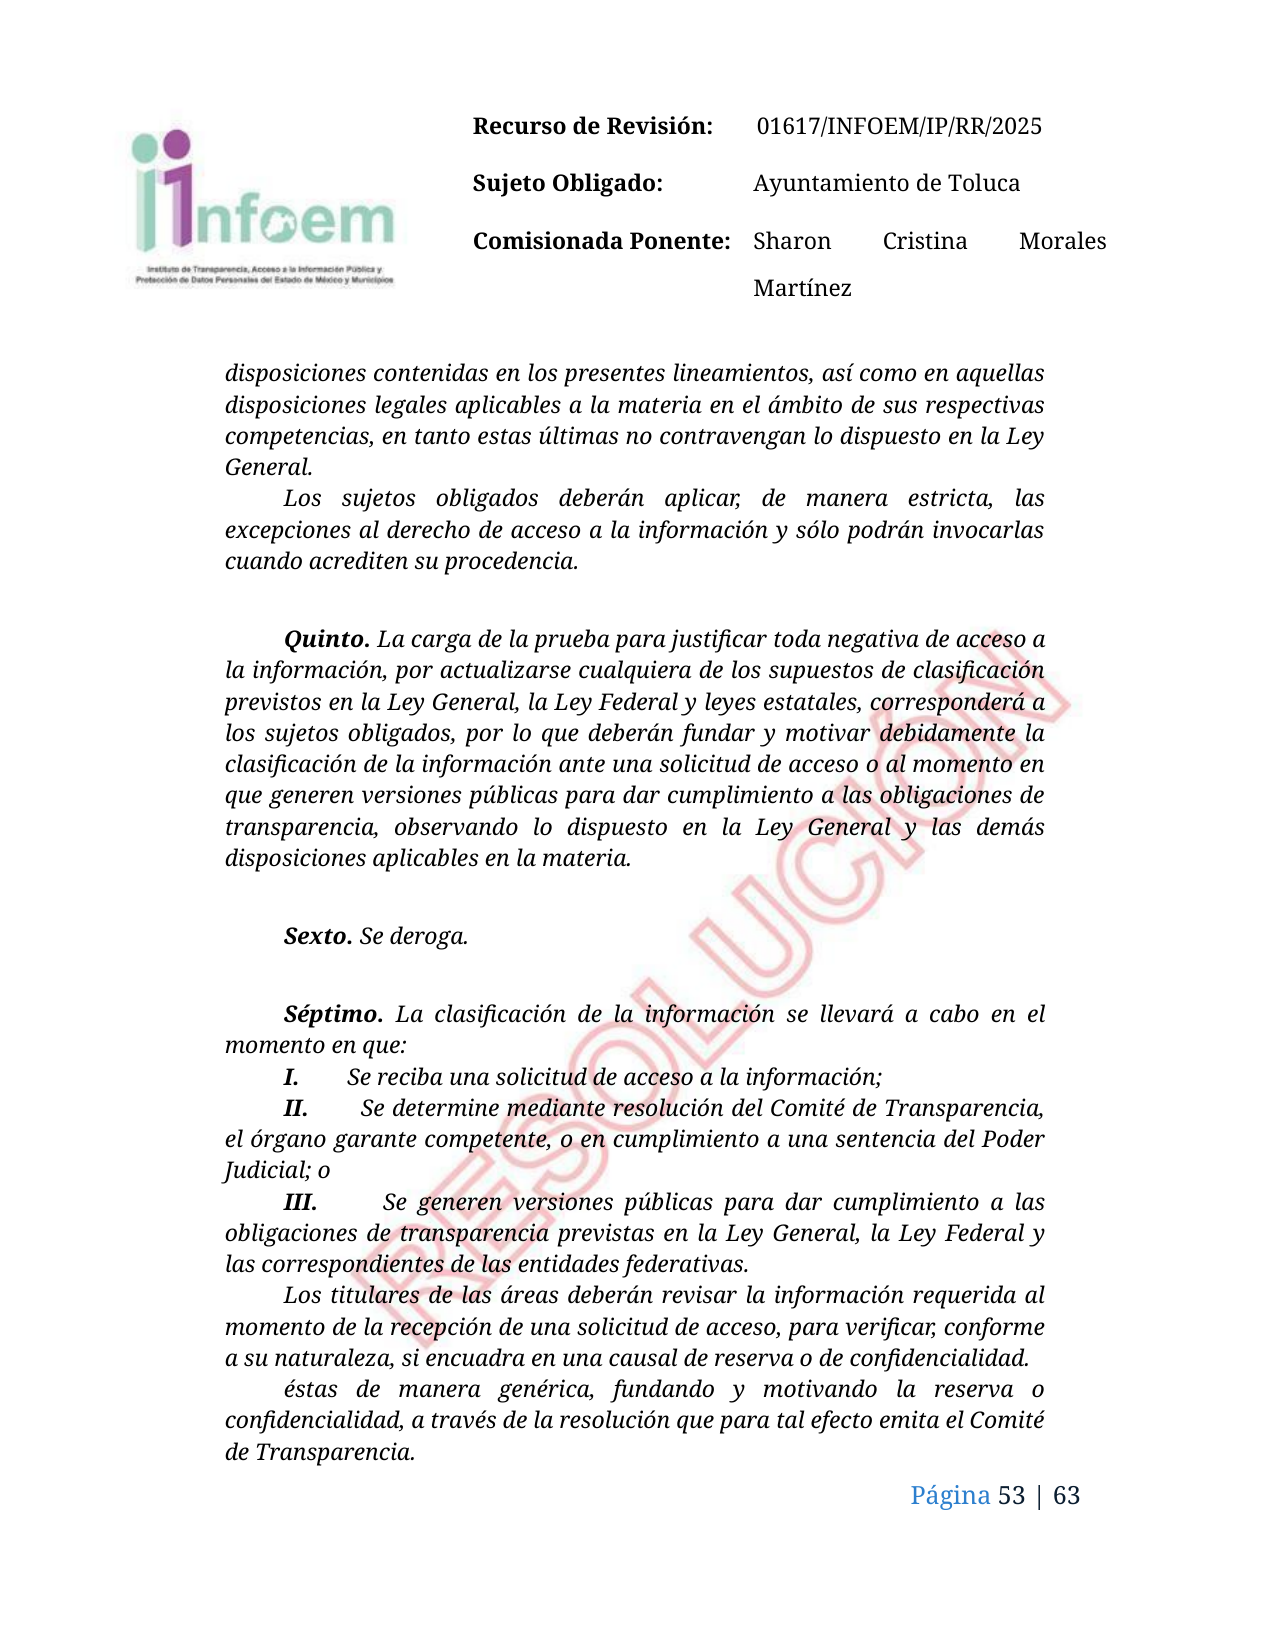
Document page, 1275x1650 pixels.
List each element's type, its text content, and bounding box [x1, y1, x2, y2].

title Sexto. Se deroga. [224, 920, 1048, 951]
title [224, 357, 1048, 482]
title Los titulares de las áreas deberán revisar la información requerida al momento de la recepción de una solicitud de acceso, para verificar, conforme a su naturaleza, si encuadra en una causal de reserva o de confidencialidad. [224, 1279, 1048, 1373]
title Séptimo. La clasificación de la información se llevará a cabo en el momento en que: [224, 998, 1048, 1061]
title I. Se reciba una solicitud de acceso a la información; [224, 1061, 1048, 1092]
title II. Se determine mediante resolución del Comité de Transparencia, el órgano garante competente, o en cumplimiento a una sentencia del Poder Judicial; o [224, 1092, 1048, 1186]
title III. Se generen versiones públicas para dar cumplimiento a las obligaciones de transparencia previstas en la Ley General, la Ley Federal y las correspondientes de las entidades federativas. [224, 1186, 1048, 1279]
picture [2, 65, 1275, 1650]
title éstas de manera genérica, fundando y motivando la reserva o confidencialidad, a través de la resolución que para tal efecto emita el Comité de Transparencia. [224, 1373, 1048, 1467]
title Quinto. La carga de la prueba para justificar toda negativa de acceso a la información, por actualizarse cualquiera de los supuestos de clasificación previstos en la Ley General, la Ley Federal y leyes estatales, corresponderá a los sujetos obligados, por lo que deberán fundar y motivar debidamente la clasificación de la información ante una solicitud de acceso o al momento en que generen versiones públicas para dar cumplimiento a las obligaciones de transparencia, observando lo dispuesto en la Ley General y las demás disposiciones aplicables en la materia. [224, 623, 1048, 873]
title Los sujetos obligados deberán aplicar, de manera estricta, las excepciones al derecho de acceso a la información y sólo podrán invocarlas cuando acrediten su procedencia. [224, 482, 1048, 576]
